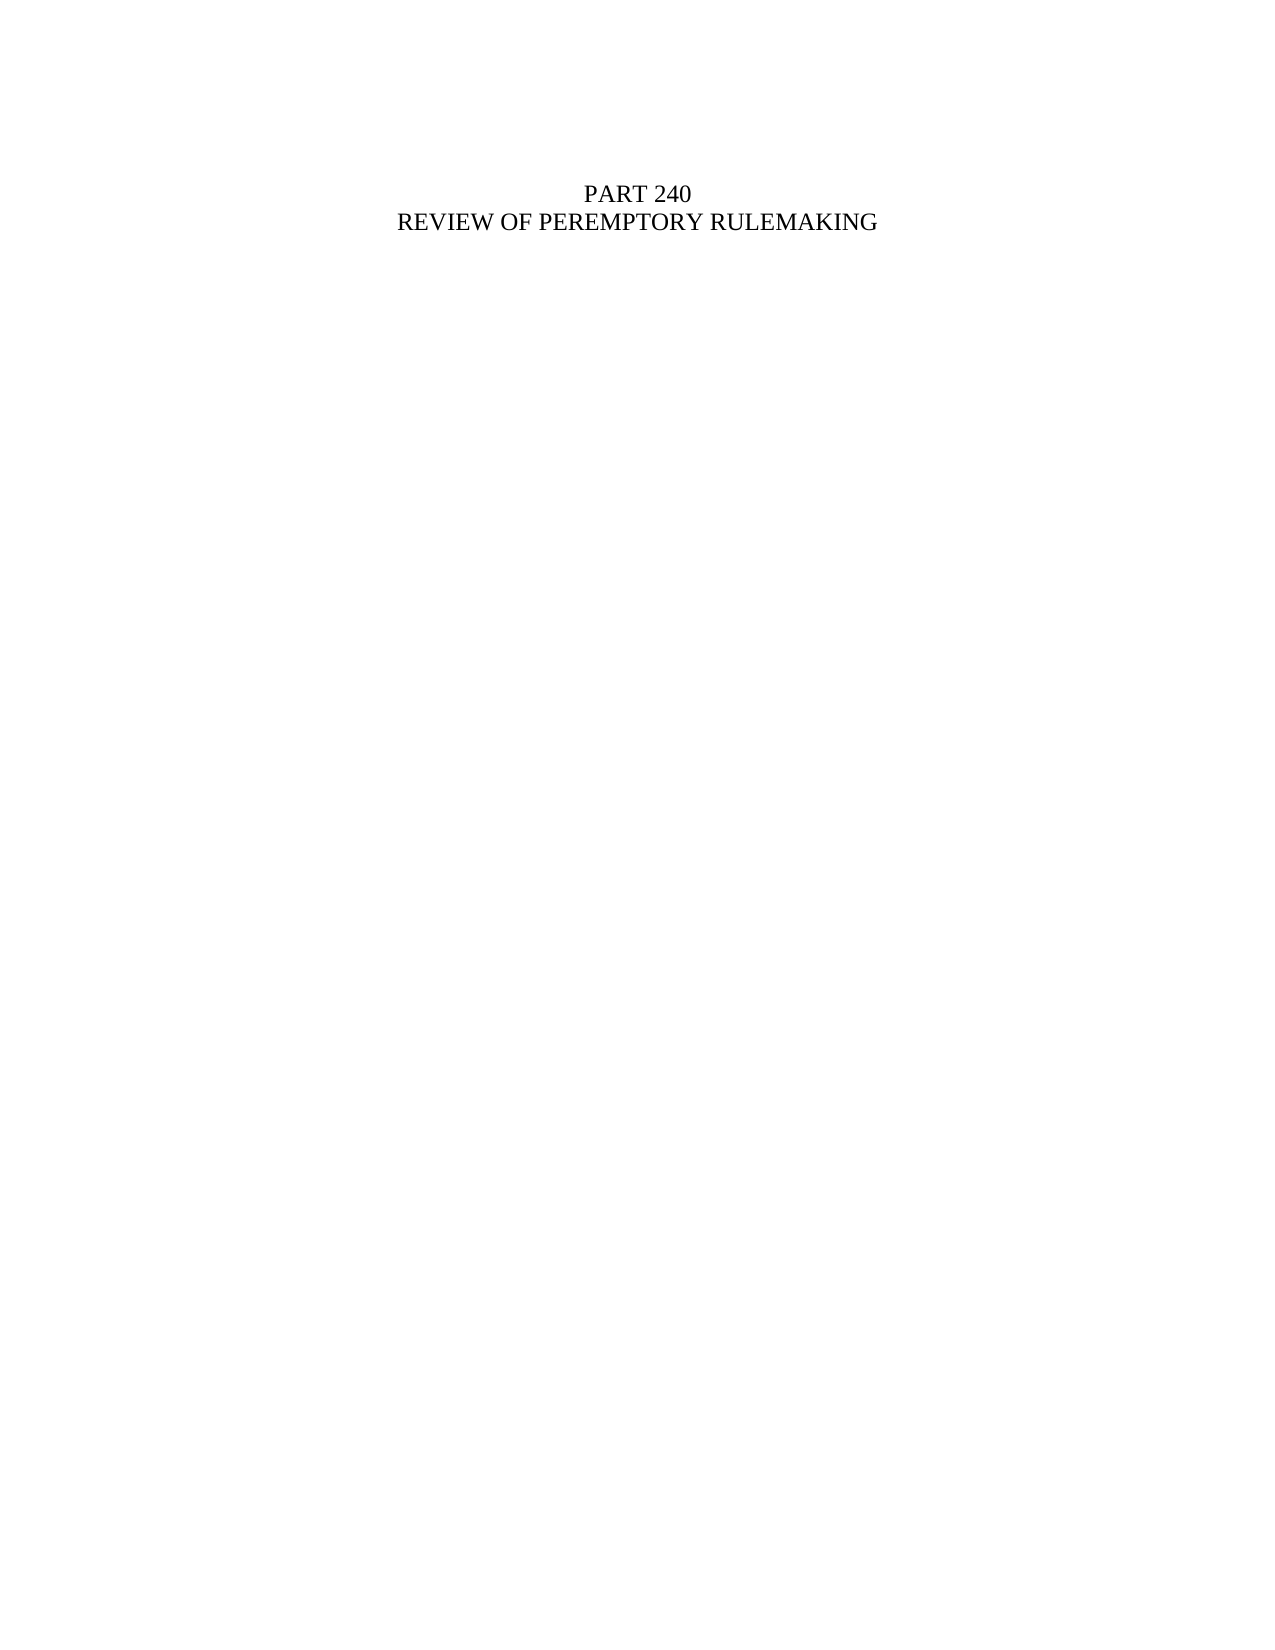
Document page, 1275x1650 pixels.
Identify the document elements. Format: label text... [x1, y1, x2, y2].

text PART 240 [150, 179, 1125, 207]
text REVIEW OF PEREMPTORY RULEMAKING [150, 207, 1125, 236]
